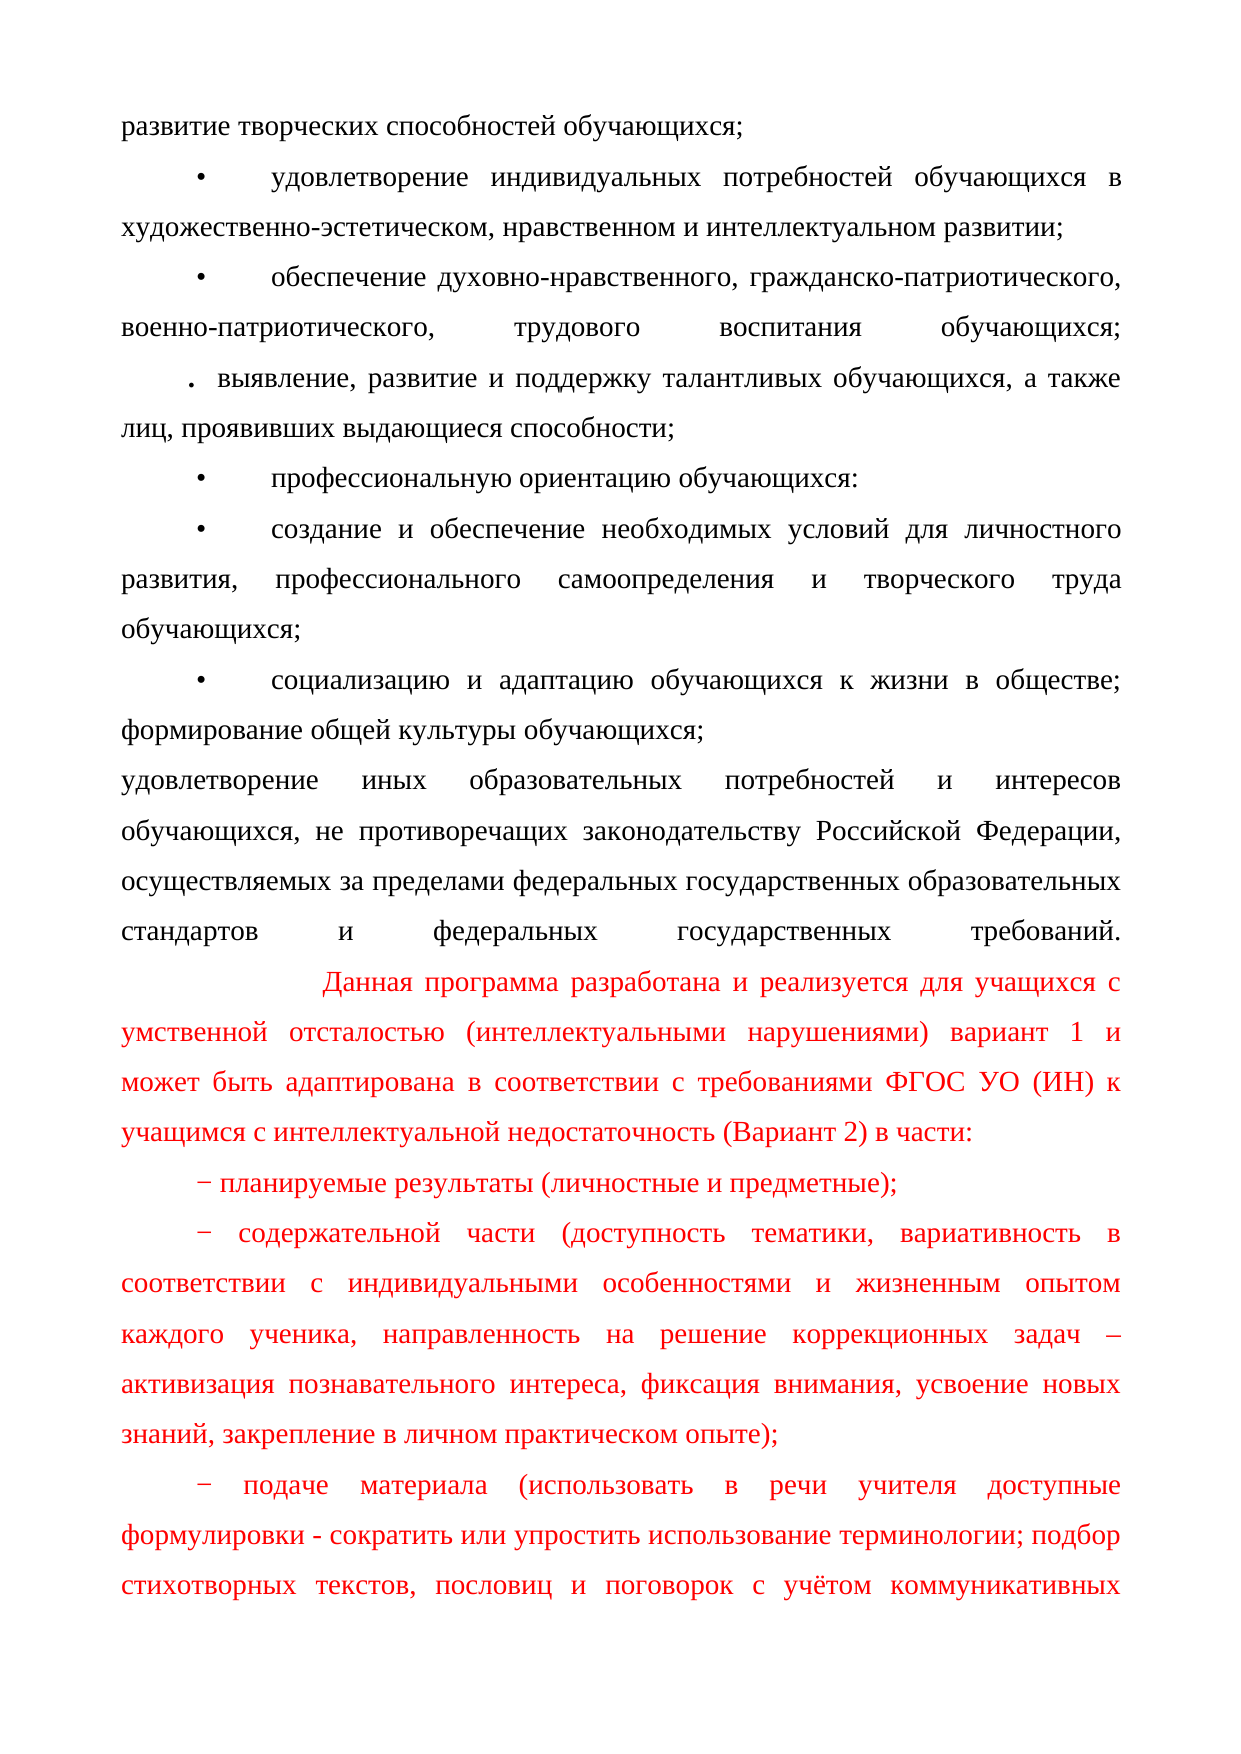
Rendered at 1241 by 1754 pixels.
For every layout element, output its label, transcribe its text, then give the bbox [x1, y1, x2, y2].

list обеспечение духовно-нравственного, гражданско-патриотического, военно-патриотического, трудового воспитания обучающихся; . выявление, развитие и поддержку талантливых обучающихся, а также лиц, проявивших выдающиеся способности; [121, 259, 1122, 444]
list удовлетворение индивидуальных потребностей обучающихся в художественно-эстетическом, нравственном и интеллектуальном развитии; [121, 159, 1122, 242]
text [121, 108, 1122, 142]
list профессиональную ориентацию обучающихся: [121, 461, 1122, 494]
text − содержательной части (доступность тематики, вариативность в соответствии с индивидуальными особенностями и жизненным опытом каждого ученика, направленность на решение коррекционных задач – активизация познавательного интереса, фиксация внимания, усвоение новых знаний, закрепление в личном практическом опыте); [121, 1215, 1122, 1450]
list социализацию и адаптацию обучающихся к жизни в обществе; формирование общей культуры обучающихся; [121, 662, 1122, 746]
text − планируемые результаты (личностные и предметные); [121, 1165, 1122, 1198]
text удовлетворение иных образовательных потребностей и интересов обучающихся, не противоречащих законодательству Российской Федерации, осуществляемых за пределами федеральных государственных образовательных стандартов и федеральных государственных требований. Данная программа разработана и реализуется для учащихся с умственной отсталостью (интеллектуальными нарушениями) вариант 1 и может быть адаптирована в соответствии с требованиями ФГОС УО (ИН) к учащимся с интеллектуальной недостаточность (Вариант 2) в части: [121, 762, 1122, 1148]
list создание и обеспечение необходимых условий для личностного развития, профессионального самоопределения и творческого труда обучающихся; [121, 511, 1122, 645]
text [121, 1467, 1122, 1601]
